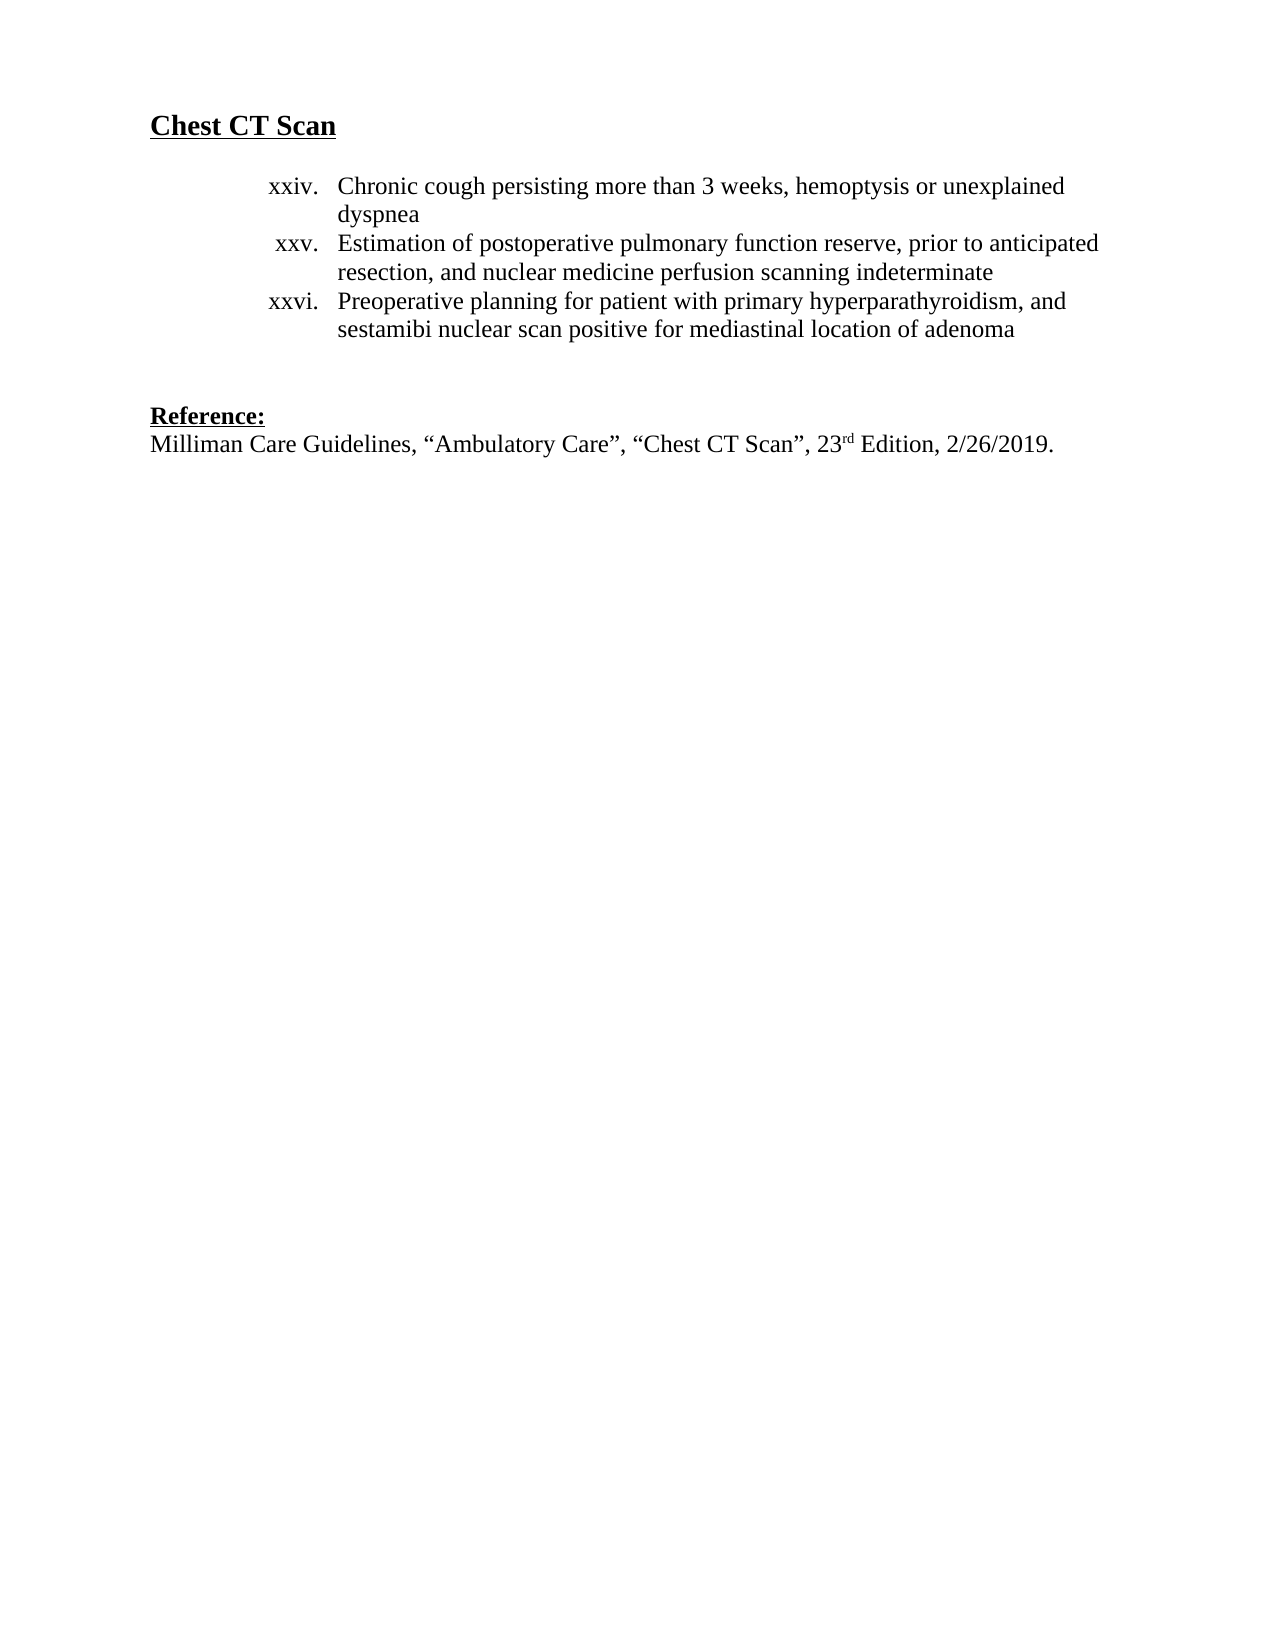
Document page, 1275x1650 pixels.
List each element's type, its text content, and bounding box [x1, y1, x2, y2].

list Estimation of postoperative pulmonary function reserve, prior to anticipated resection, and nuclear medicine perfusion scanning indeterminate [319, 228, 1125, 286]
list Preoperative planning for patient with primary hyperparathyroidism, and sestamibi nuclear scan positive for mediastinal location of adenoma [319, 286, 1125, 343]
text Reference: [150, 401, 1125, 429]
text Milliman Care Guidelines, “Ambulatory Care”, “Chest CT Scan”, 23rd Edition, 2/26/2019. [150, 429, 1125, 458]
list Chronic cough persisting more than 3 weeks, hemoptysis or unexplained dyspnea [319, 171, 1125, 228]
